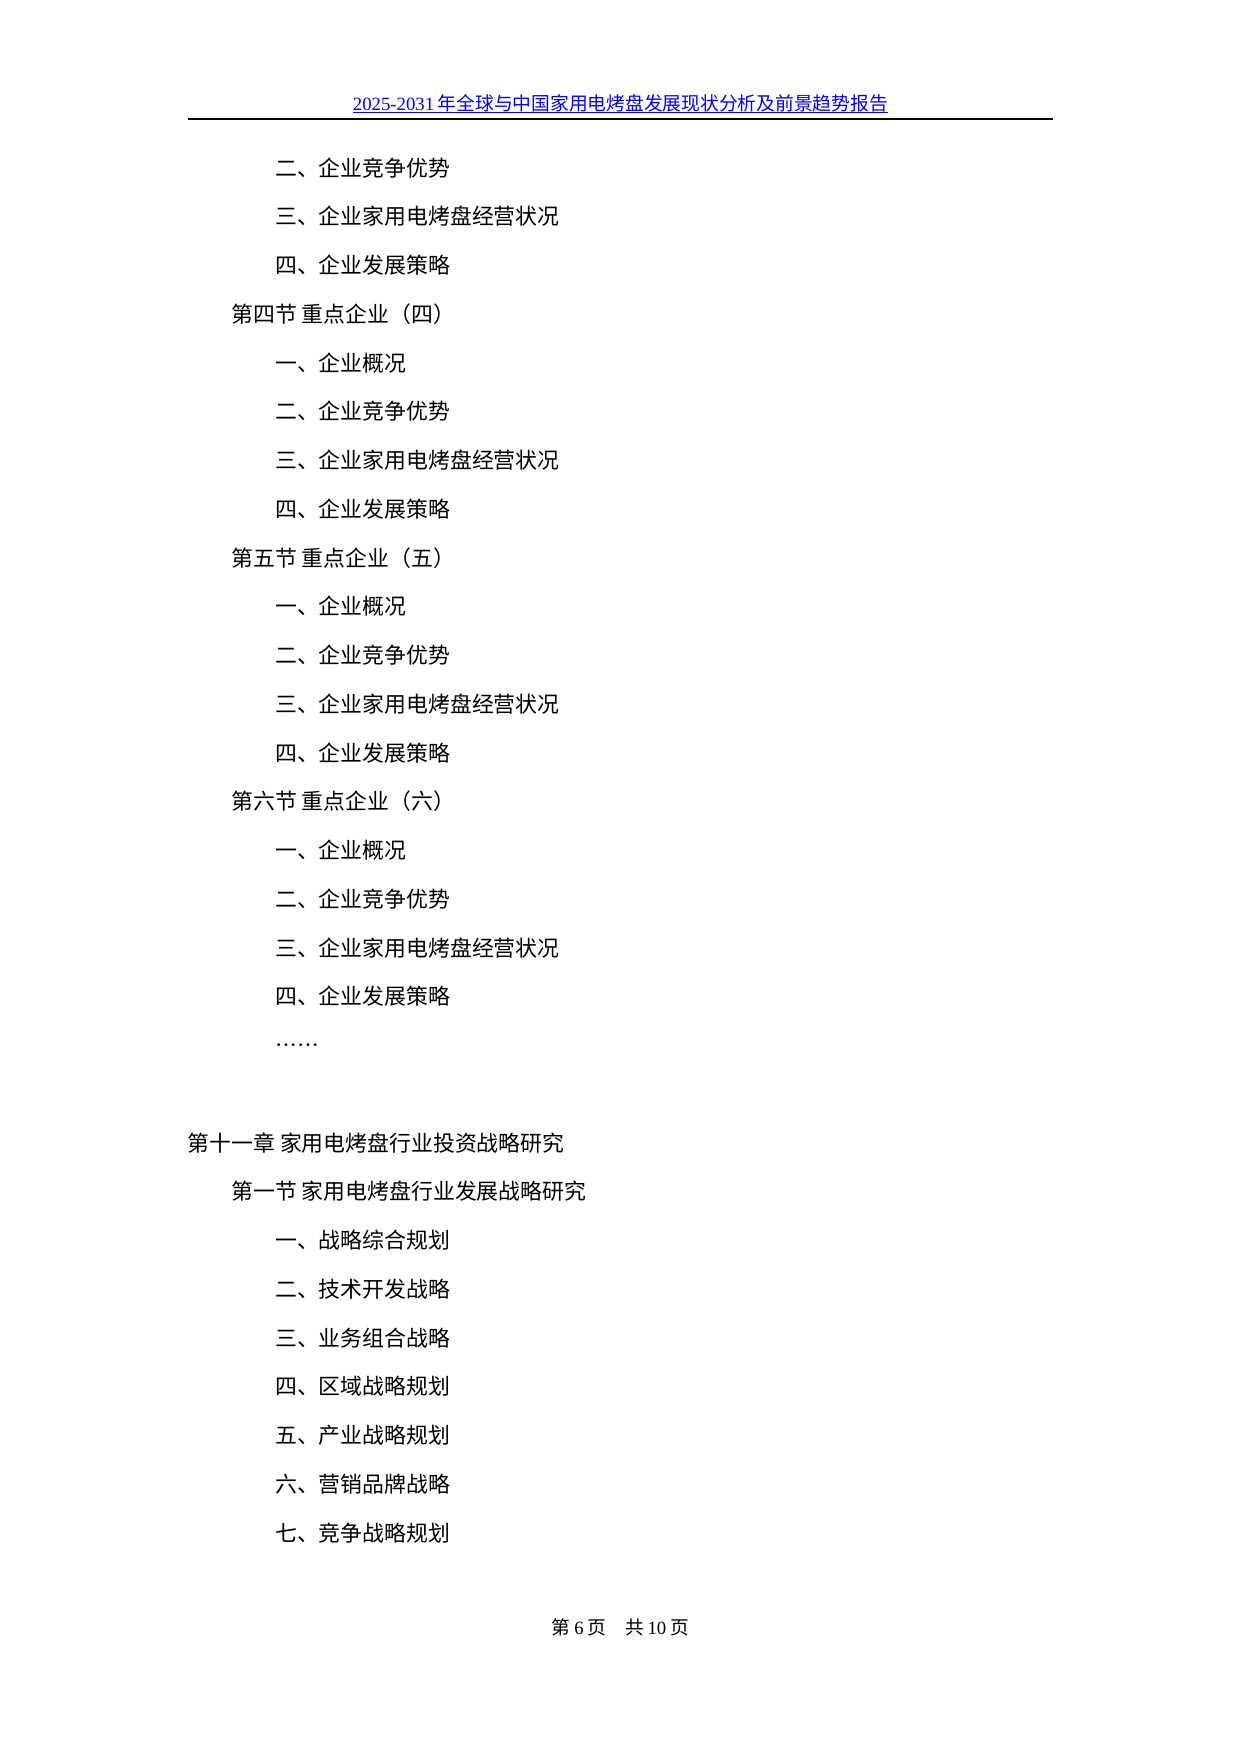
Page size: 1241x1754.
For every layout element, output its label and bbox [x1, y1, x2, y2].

text [187, 150, 1053, 1548]
